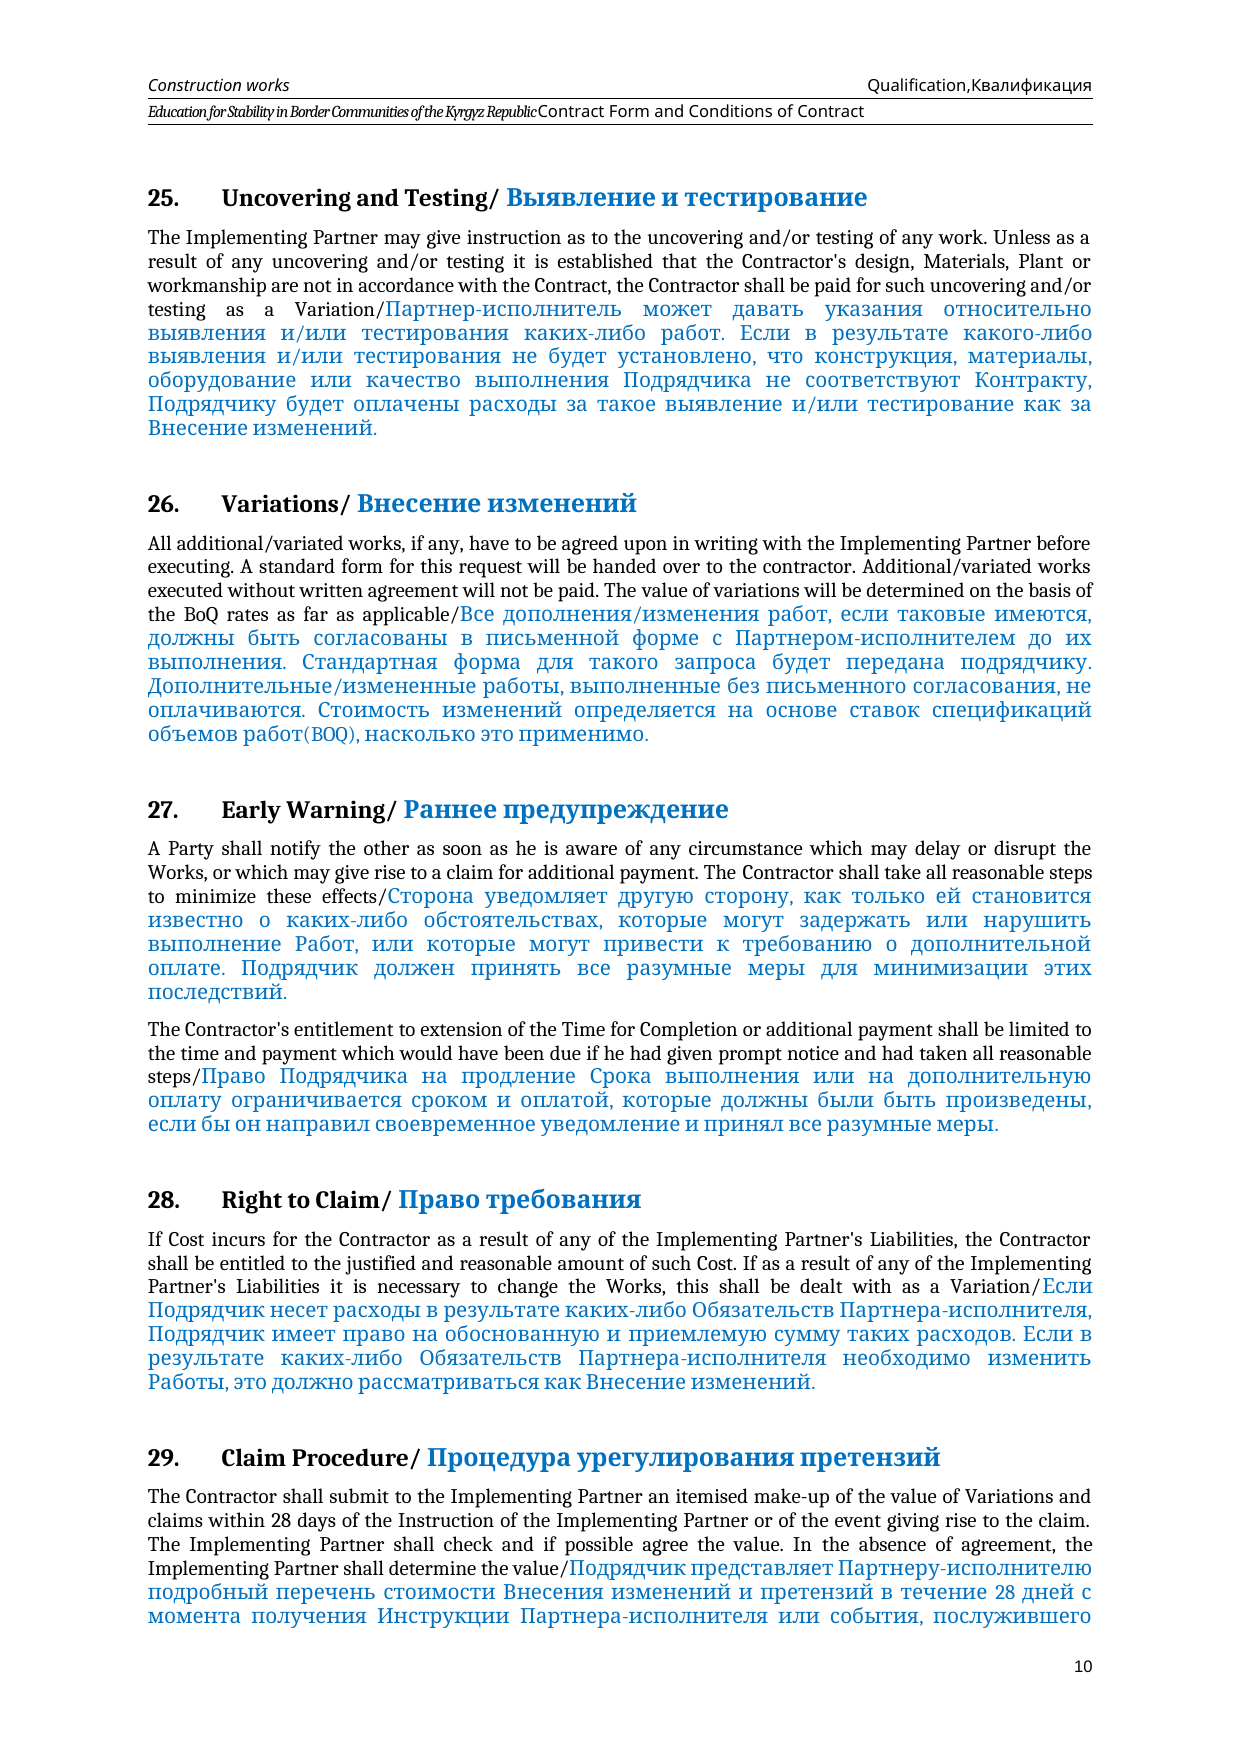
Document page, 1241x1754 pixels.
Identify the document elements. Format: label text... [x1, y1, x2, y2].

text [148, 1485, 1093, 1629]
text A Party shall notify the other as soon as he is aware of any circumstance which may delay or disrupt the Works, or which may give rise to a claim for additional payment. The Contractor shall take all reasonable steps to minimize these effects/Сторона уведомляет другую сторону, как только ей становится известно о каких-либо обстоятельствах, которые могут задержать или нарушить выполнение Работ, или которые могут привести к требованию о дополнительной оплате. Подрядчик должен принять все разумные меры для минимизации этих последствий. [148, 837, 1093, 1005]
text All additional/variated works, if any, have to be agreed upon in writing with the Implementing Partner before executing. A standard form for this request will be handed over to the contractor. Additional/variated works executed without written agreement will not be paid. The value of variations will be determined on the basis of the BoQ rates as far as applicable/Все дополнения/изменения работ, если таковые имеются, должны быть согласованы в письменной форме с Партнером-исполнителем до их выполнения. Стандартная форма для такого запроса будет передана подрядчику. Дополнительные/измененные работы, выполненные без письменного согласования, не оплачиваются. Стоимость изменений определяется на основе ставок спецификаций объемов работ(BOQ), насколько это применимо. [148, 531, 1093, 747]
text 28. Right to Claim/ Право требования [148, 1186, 1093, 1215]
text If Cost incurs for the Contractor as a result of any of the Implementing Partner's Liabilities, the Contractor shall be entitled to the justified and reasonable amount of such Cost. If as a result of any of the Implementing Partner's Liabilities it is necessary to change the Works, this shall be dealt with as a Variation/Если Подрядчик несет расходы в результате каких-либо Обязательств Партнера-исполнителя, Подрядчик имеет право на обоснованную и приемлемую сумму таких расходов. Если в результате каких-либо Обязательств Партнера-исполнителя необходимо изменить Работы, это должно рассматриваться как Внесение изменений. [148, 1227, 1093, 1395]
text 27. Early Warning/ Раннее предупреждение [148, 796, 1093, 824]
text 26. Variations/ Внесение изменений [148, 490, 1093, 519]
text 29. Claim Procedure/ Процедура урегулирования претензий [148, 1444, 1093, 1473]
text The Contractor's entitlement to extension of the Time for Completion or additional payment shall be limited to the time and payment which would have been due if he had given prompt notice and had taken all reasonable steps/Право Подрядчика на продление Срока выполнения или на дополнительную оплату ограничивается сроком и оплатой, которые должны были быть произведены, если бы он направил своевременное уведомление и принял все разумные меры. [148, 1017, 1093, 1137]
text The Implementing Partner may give instruction as to the uncovering and/or testing of any work. Unless as a result of any uncovering and/or testing it is established that the Contractor's design, Materials, Plant or workmanship are not in accordance with the Contract, the Contractor shall be paid for such uncovering and/or testing as a Variation/Партнер-исполнитель может давать указания относительно выявления и/или тестирования каких-либо работ. Если в результате какого-либо выявления и/или тестирования не будет установлено, что конструкция, материалы, оборудование или качество выполнения Подрядчика не соответствуют Контракту, Подрядчику будет оплачены расходы за такое выявление и/или тестирование как за Внесение изменений. [148, 225, 1093, 441]
text 25. Uncovering and Testing/ Выявление и тестирование [148, 184, 1093, 213]
